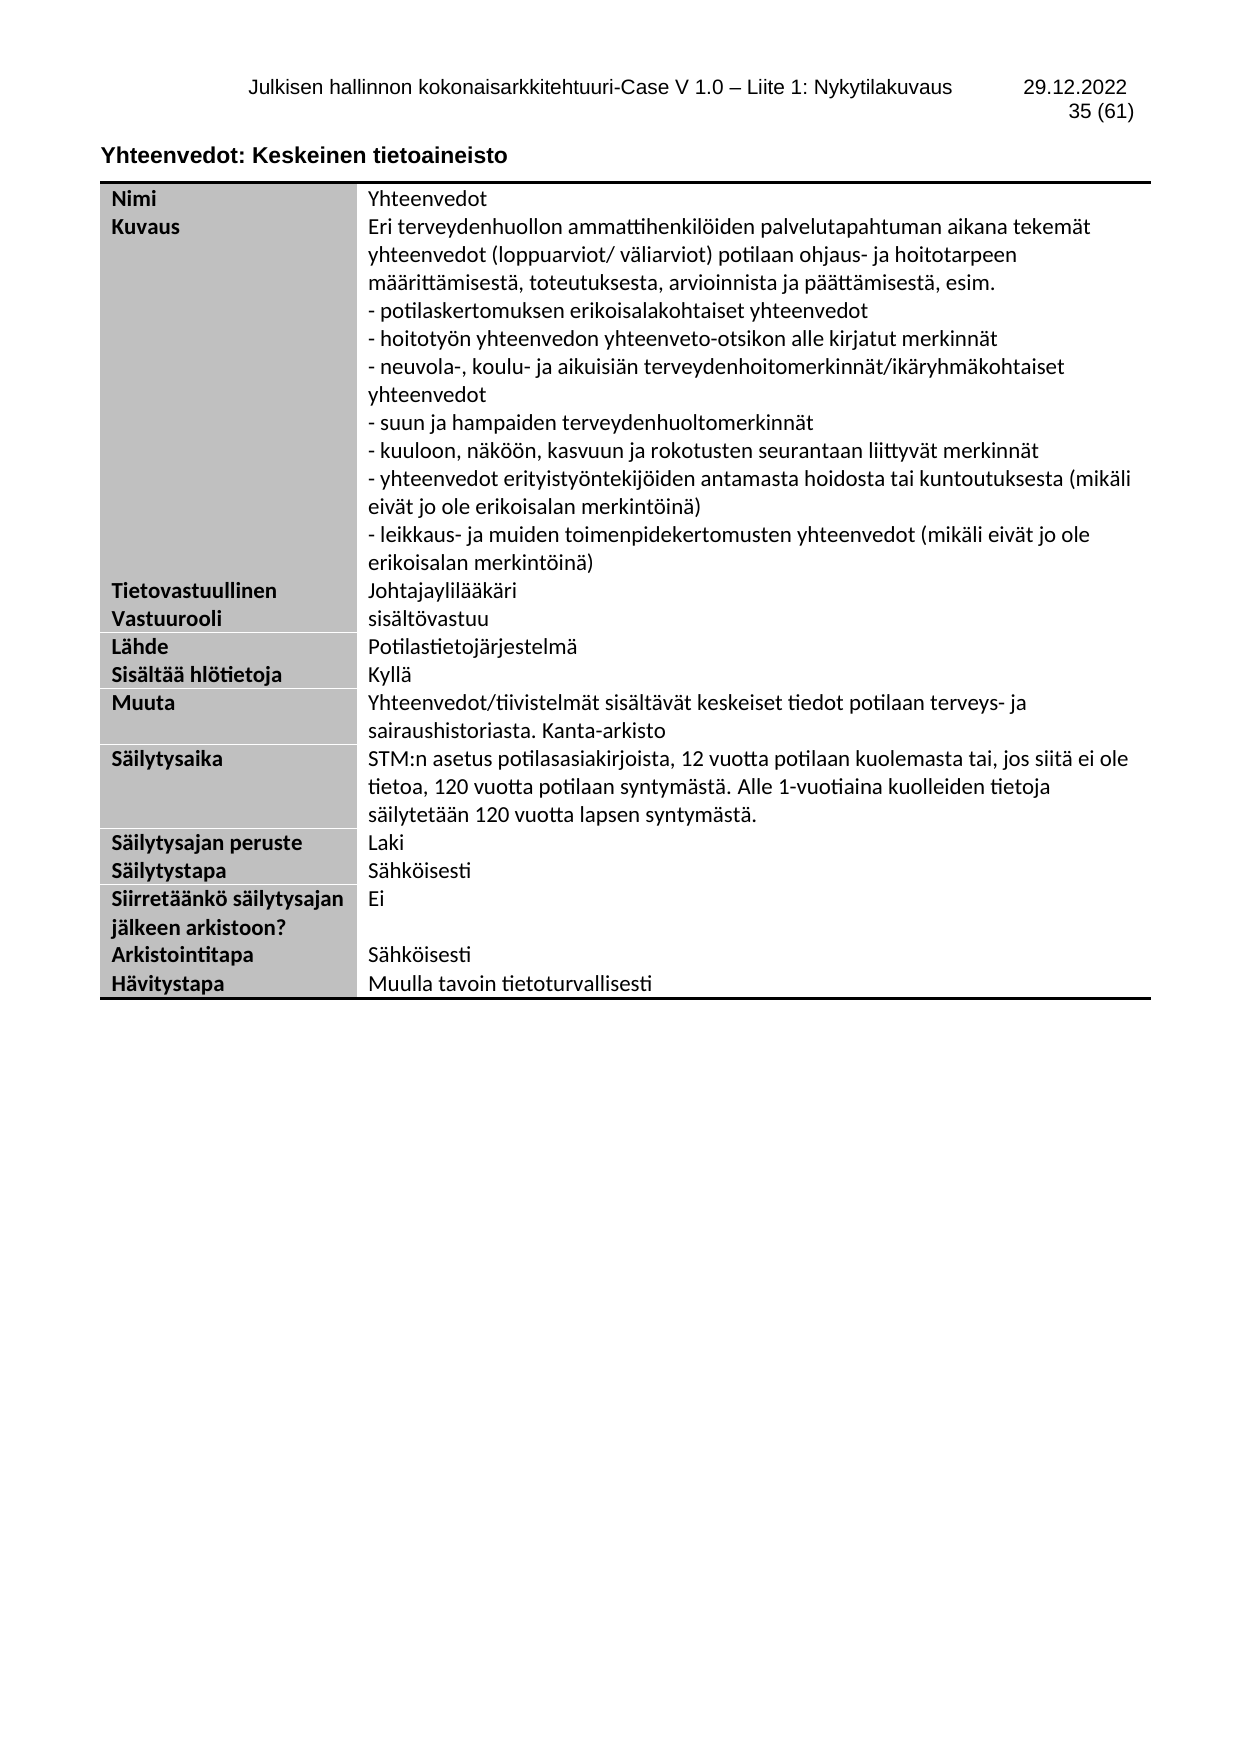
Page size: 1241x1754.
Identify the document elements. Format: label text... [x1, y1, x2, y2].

table_cell sisältövastuu [357, 604, 1151, 632]
table_cell Sähköisesti [357, 857, 1151, 884]
table_cell Tietovastuullinen [100, 576, 357, 604]
table_cell Hävitystapa [100, 969, 357, 997]
table_cell Kuvaus [100, 212, 357, 576]
table_cell Vastuurooli [100, 604, 357, 632]
table_cell Muuta [100, 689, 357, 744]
table_cell Yhteenvedot/tiivistelmät sisältävät keskeiset tiedot potilaan terveys- ja sairaushistoriasta. Kanta-arkisto [357, 689, 1151, 744]
table_cell Kyllä [357, 660, 1151, 688]
table_header Nimi [100, 184, 357, 212]
table_cell Muulla tavoin tietoturvallisesti [357, 969, 1151, 997]
table_cell Johtajaylilääkäri [357, 576, 1151, 604]
table_cell Siirretäänkö säilytysajan jälkeen arkistoon? [100, 885, 357, 941]
table_cell Sähköisesti [357, 941, 1151, 969]
table_cell Sisältää hlötietoja [100, 660, 357, 688]
table_cell Eri terveydenhuollon ammattihenkilöiden palvelutapahtuman aikana tekemät yhteenvedot (loppuarviot/ väliarviot) potilaan ohjaus- ja hoitotarpeen määrittämisestä, toteutuksesta, arvioinnista ja päättämisestä, esim. - potilaskertomuksen erikoisalakohtaiset yhteenvedot - hoitotyön yhteenvedon yhteenveto-otsikon alle kirjatut merkinnät - neuvola-, koulu- ja aikuisiän terveydenhoitomerkinnät/ikäryhmäkohtaiset yhteenvedot - suun ja hampaiden terveydenhuoltomerkinnät - kuuloon, näköön, kasvuun ja rokotusten seurantaan liittyvät merkinnät - yhteenvedot erityistyöntekijöiden antamasta hoidosta tai kuntoutuksesta (mikäli eivät jo ole erikoisalan merkintöinä) - leikkaus- ja muiden toimenpidekertomusten yhteenvedot (mikäli eivät jo ole erikoisalan merkintöinä) [357, 212, 1151, 576]
table_cell Arkistointitapa [100, 941, 357, 969]
table_cell Laki [357, 829, 1151, 857]
table_header Yhteenvedot [357, 184, 1151, 212]
table_cell STM:n asetus potilasasiakirjoista, 12 vuotta potilaan kuolemasta tai, jos siitä ei ole tietoa, 120 vuotta potilaan syntymästä. Alle 1-vuotiaina kuolleiden tietoja säilytetään 120 vuotta lapsen syntymästä. [357, 745, 1151, 828]
table_cell Potilastietojärjestelmä [357, 633, 1151, 660]
table_cell Säilytysaika [100, 745, 357, 828]
table_cell Lähde [100, 633, 357, 660]
table_cell Säilytystapa [100, 857, 357, 884]
table_cell Ei [357, 885, 1151, 941]
table_cell Säilytysajan peruste [100, 829, 357, 857]
subtitle Yhteenvedot: Keskeinen tietoaineisto [100, 142, 1140, 168]
